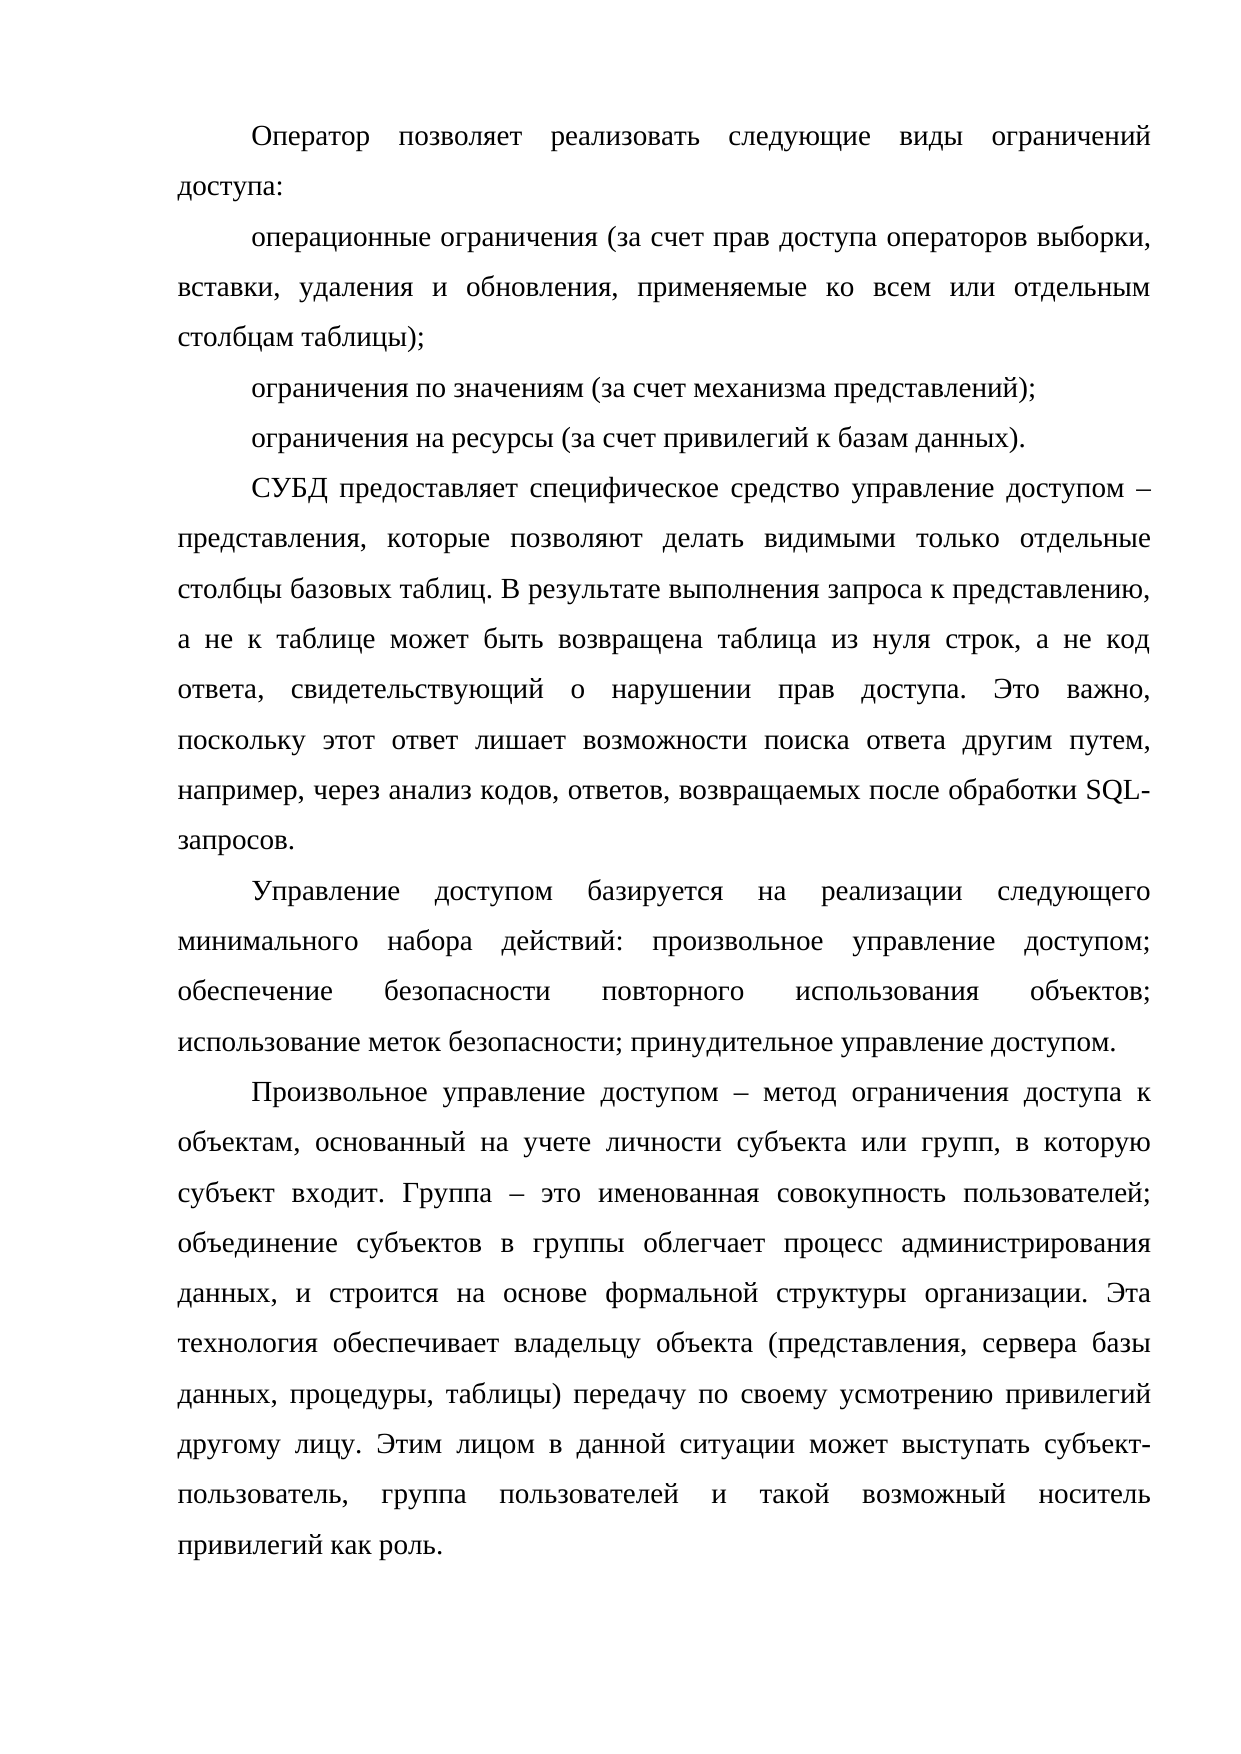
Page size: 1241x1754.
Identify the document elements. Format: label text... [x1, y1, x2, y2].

text Управление доступом базируется на реализации следующего минимального набора действий: произвольное управление доступом; обеспечение безопасности повторного использования объектов; использование меток безопасности; принудительное управление доступом. [177, 873, 1152, 1057]
text ограничения на ресурсы (за счет привилегий к базам данных). [177, 420, 1152, 453]
text операционные ограничения (за счет прав доступа операторов выборки, вставки, удаления и обновления, применяемые ко всем или отдельным столбцам таблицы); [177, 219, 1152, 353]
text Произвольное управление доступом – метод ограничения доступа к объектам, основанный на учете личности субъекта или групп, в которую субъект входит. Группа – это именованная совокупность пользователей; объединение субъектов в группы облегчает процесс администрирования данных, и строится на основе формальной структуры организации. Эта технология обеспечивает владельцу объекта (представления, сервера базы данных, процедуры, таблицы) передачу по своему усмотрению привилегий другому лицу. Этим лицом в данной ситуации может выступать субъект-пользователь, группа пользователей и такой возможный носитель привилегий как роль. [177, 1074, 1152, 1560]
text СУБД предоставляет специфическое средство управление доступом – представления, которые позволяют делать видимыми только отдельные столбцы базовых таблиц. В результате выполнения запроса к представлению, а не к таблице может быть возвращена таблица из нуля строк, а не код ответа, свидетельствующий о нарушении прав доступа. Это важно, поскольку этот ответ лишает возможности поиска ответа другим путем, например, через анализ кодов, ответов, возвращаемых после обработки SQL-запросов. [177, 470, 1152, 856]
text ограничения по значениям (за счет механизма представлений); [177, 370, 1152, 403]
text Оператор позволяет реализовать следующие виды ограничений доступа: [177, 118, 1152, 202]
